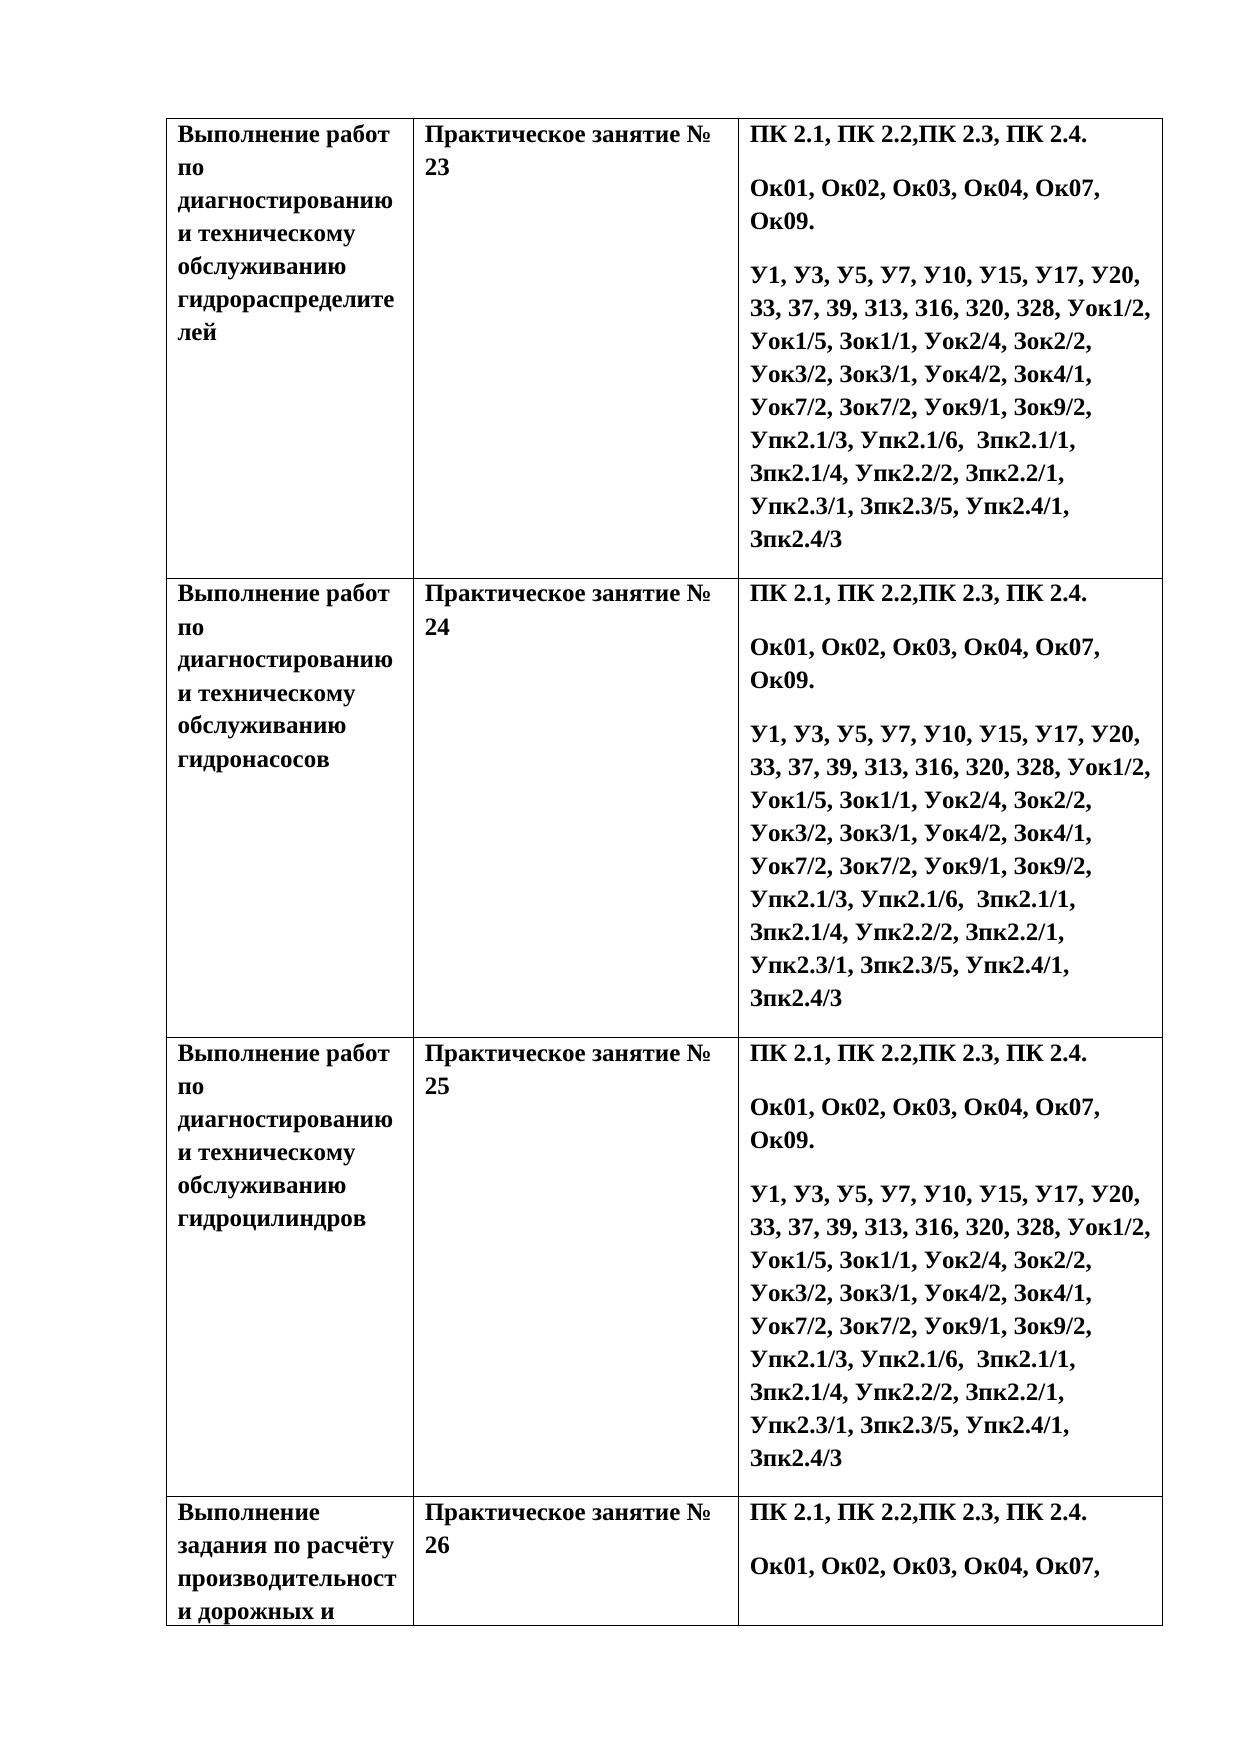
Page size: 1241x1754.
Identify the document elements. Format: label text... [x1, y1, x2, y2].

table_cell Выполнение работ по диагностированию и техническому обслуживанию гидрораспределителей [167, 119, 413, 577]
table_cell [739, 1497, 1162, 1625]
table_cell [739, 119, 1162, 577]
table_cell Практическое занятие № 24 [414, 579, 738, 1037]
table_cell Практическое занятие № 23 [414, 119, 738, 577]
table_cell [414, 1497, 738, 1625]
table_cell Практическое занятие № 25 [414, 1038, 738, 1496]
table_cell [167, 1497, 413, 1625]
table_cell Выполнение работ по диагностированию и техническому обслуживанию гидроцилиндров [167, 1038, 413, 1496]
table_cell Выполнение работ по диагностированию и техническому обслуживанию гидронасосов [167, 579, 413, 1037]
